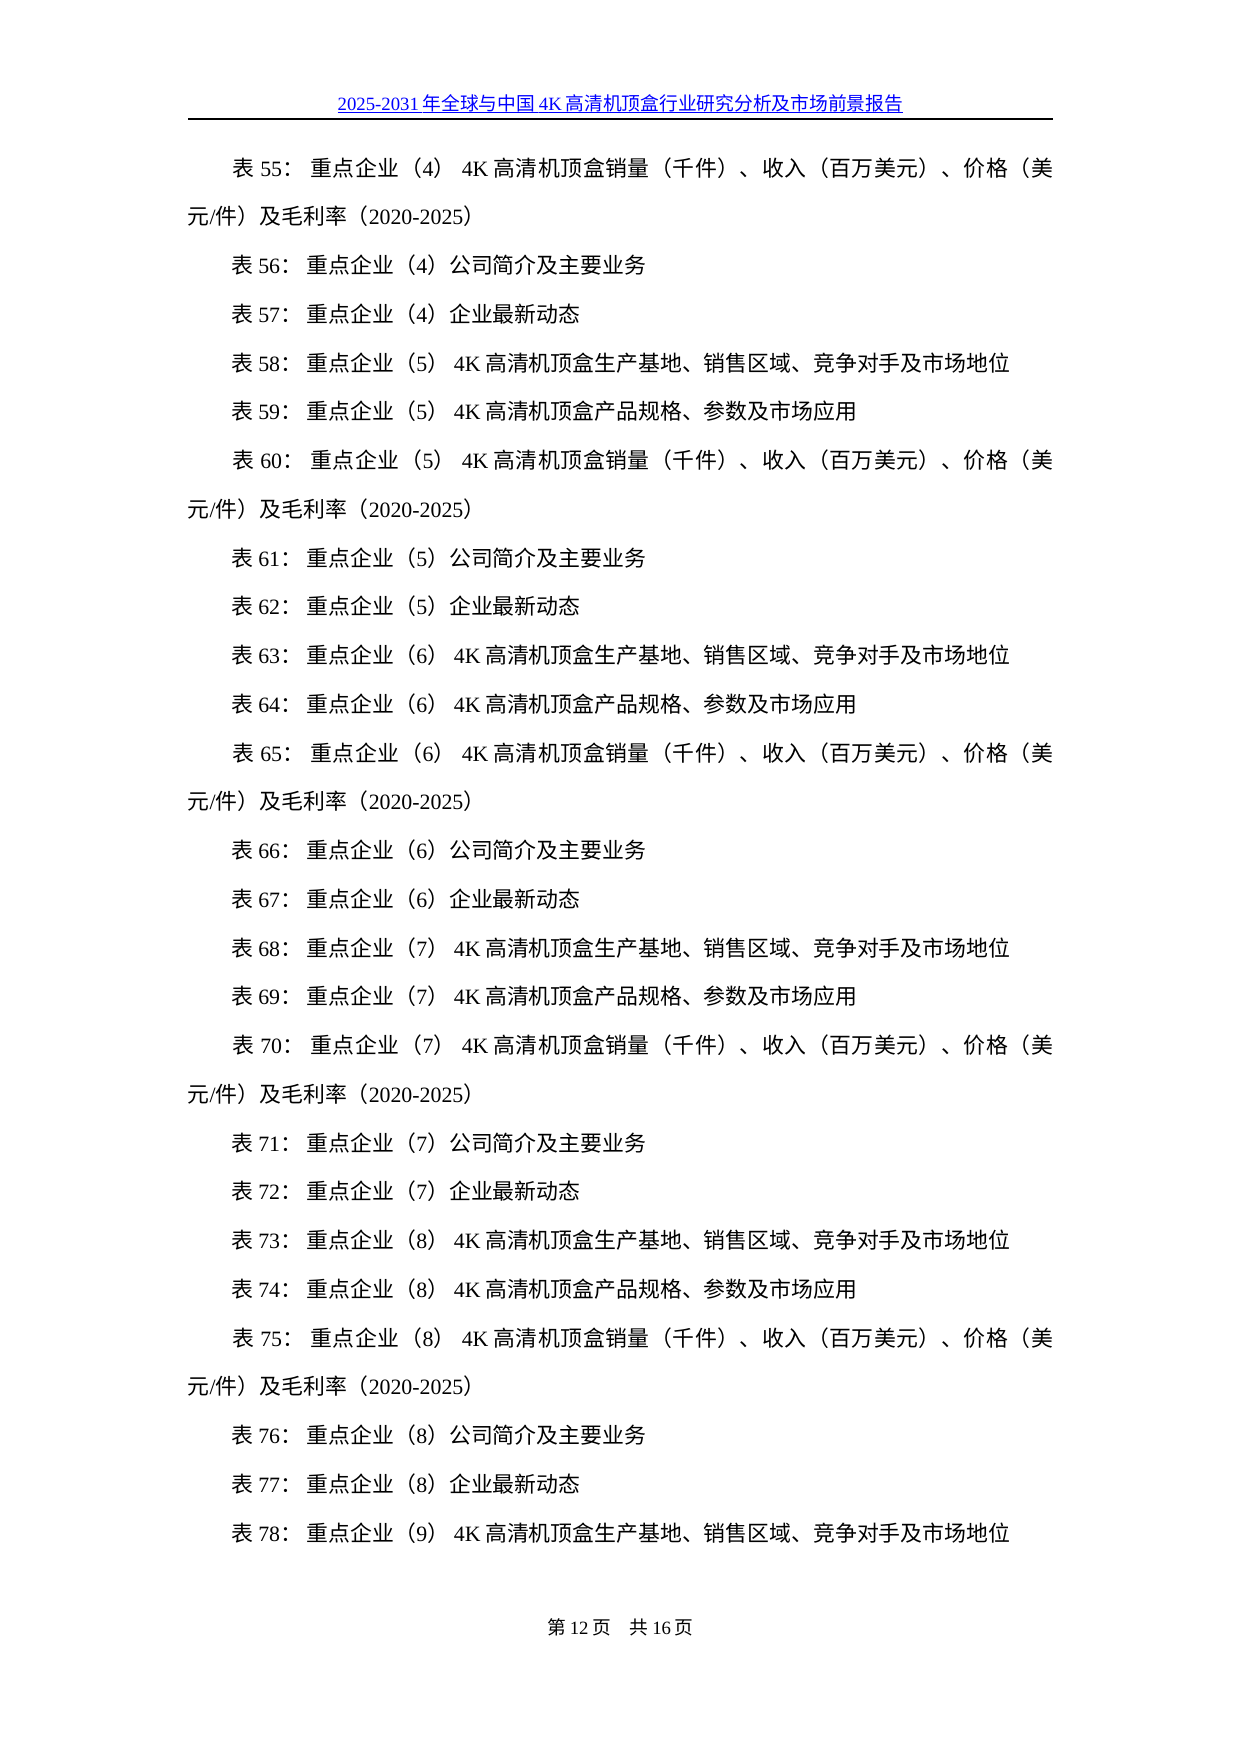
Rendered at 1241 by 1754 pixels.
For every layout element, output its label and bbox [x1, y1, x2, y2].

text [187, 150, 1053, 1548]
